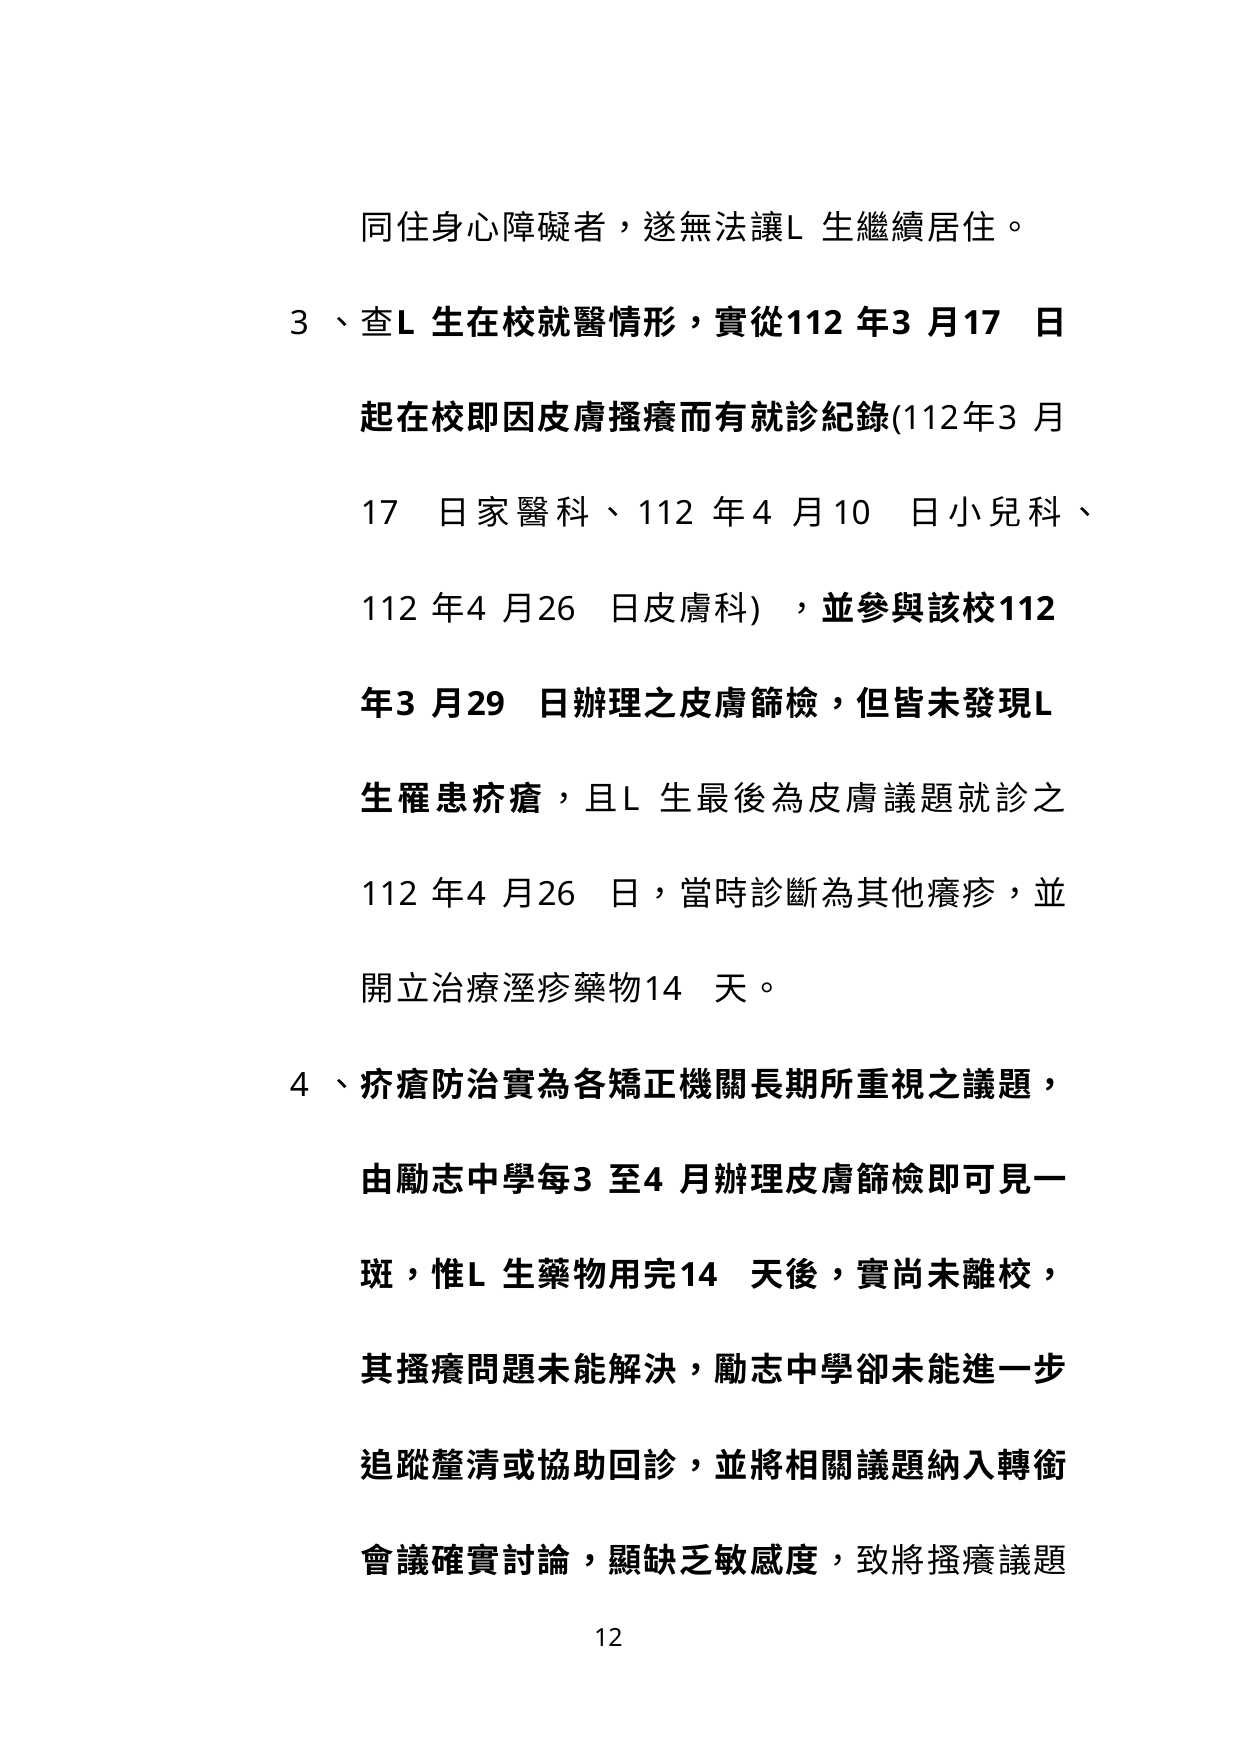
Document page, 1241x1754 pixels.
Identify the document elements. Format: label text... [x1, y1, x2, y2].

subtitle 查L生在校就醫情形，實從112年3月17日起在校即因皮膚搔癢而有就診紀錄(112年3月17日家醫科、112年4月10日小兒科、112年4月26日皮膚科)，並參與該校112年3月29日辦理之皮膚篩檢，但皆未發現L生罹患疥瘡，且L生最後為皮膚議題就診之112年4月26日，當時診斷為其他癢疹，並開立治療溼疹藥物14天。 [272, 272, 1069, 1034]
subtitle 疥瘡防治實為各矯正機關長期所重視之議題，由勵志中學每3至4月辦理皮膚篩檢即可見一斑，惟L生藥物用完14天後，實尚未離校，其搔癢問題未能解決，勵志中學卻未能進一步追蹤釐清或協助回診，並將相關議題納入轉銜會議確實討論，顯缺乏敏感度，致將搔癢議題及疥瘡風險轉嫁於社區機構。 [272, 1034, 1069, 1605]
subtitle 而後，L生於112年5月16日出校返回臺東縣入住甲社區家園，於搭火車至臺東縣途中L生不斷搔癢，經當晚甲社區家園半夜送往醫院，確診疥瘡，L生後雖短期住院完成初步疥瘡治療，惟因感染風險尚存，社區家園為保護其他同住身心障礙者，遂無法讓L生繼續居住。 [272, 177, 1069, 272]
